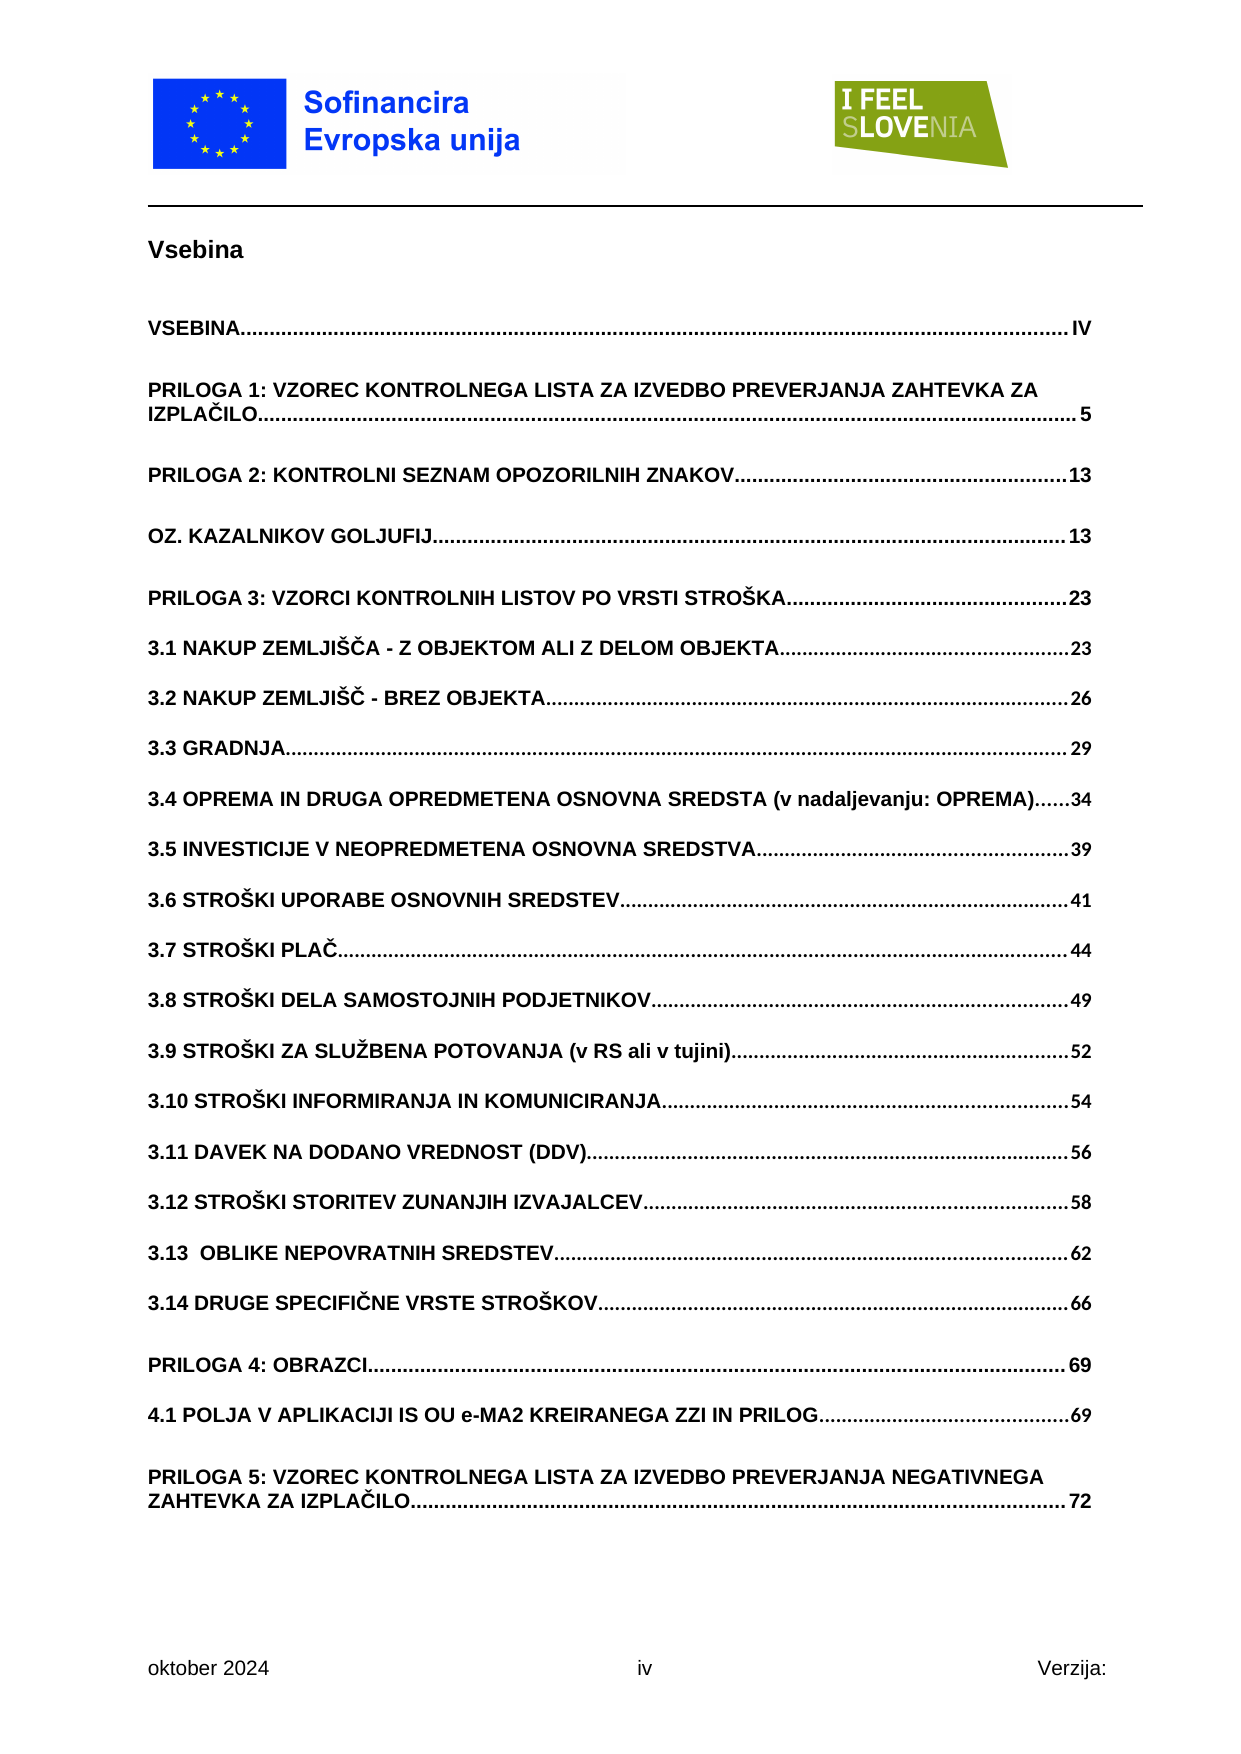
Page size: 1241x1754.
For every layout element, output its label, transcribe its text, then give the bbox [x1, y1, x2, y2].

text Vsebina iv [148, 316, 1093, 340]
text 3.10 STROŠKI INFORMIRANJA IN KOMUNICIRANJA 54 [148, 1088, 1093, 1114]
text Vsebina [148, 235, 1093, 264]
picture [832, 74, 1012, 175]
text Priloga 5: VZOREC KONTROLNEGA LISTA ZA IZVEDBO PREVERJANJA NEGATIVNEGA ZAHTEVKA ZA IZPLAČILO 72 [148, 1465, 1093, 1513]
text OZ. KAZALNIKOV GOLJUFIJ 13 [148, 524, 1093, 548]
text 3.13 OBLIKE NEPOVRATNIH SREDSTEV 62 [148, 1240, 1093, 1265]
text Priloga 2: KONTROLNI SEZNAM OPOZORILNIH ZNAKOV 13 [148, 463, 1093, 487]
text 3.11 DAVEK NA DODANO VREDNOST (DDV) 56 [148, 1139, 1093, 1164]
text Priloga 4: OBRAZCI 69 [148, 1353, 1093, 1377]
text Priloga 1: VZOREC KONTROLNEGA LISTA ZA IZVEDBO PREVERJANJA ZAHTEVKA ZA IZPLAČILO 5 [148, 377, 1093, 425]
text 3.1 NAKUP ZEMLJIŠČA - Z OBJEKTOM ALI Z DELOM OBJEKTA 23 [148, 635, 1093, 660]
text 3.7 STROŠKI PLAČ 44 [148, 937, 1093, 963]
picture [147, 73, 626, 175]
text 3.6 STROŠKI UPORABE OSNOVNIH SREDSTEV 41 [148, 887, 1093, 912]
text 3.9 STROŠKI ZA SLUŽBENA POTOVANJA (v RS ali v tujini) 52 [148, 1038, 1093, 1063]
text 4.1 POLJA V APLIKACIJI IS OU e-MA2 KREIRANEGA ZZI IN PRILOG 69 [148, 1402, 1093, 1427]
text 3.4 OPREMA IN DRUGA OPREDMETENA OSNOVNA SREDSTA (v nadaljevanju: OPREMA) 34 [148, 786, 1093, 811]
text 3.3 GRADNJA 29 [148, 736, 1093, 761]
text 3.2 NAKUP ZEMLJIŠČ - BREZ OBJEKTA 26 [148, 685, 1093, 711]
text 3.14 DRUGE SPECIFIČNE VRSTE STROŠKOV 66 [148, 1290, 1093, 1316]
text 3.12 STROŠKI STORITEV ZUNANJIH IZVAJALCEV 58 [148, 1189, 1093, 1215]
text Priloga 3: VZORCI KONTROLNIH LISTOV PO VRSTI STROŠKA 23 [148, 586, 1093, 610]
text 3.5 INVESTICIJE V NEOPREDMETENA OSNOVNA SREDSTVA 39 [148, 836, 1093, 862]
text 3.8 STROŠKI DELA SAMOSTOJNIH PODJETNIKOV 49 [148, 988, 1093, 1013]
